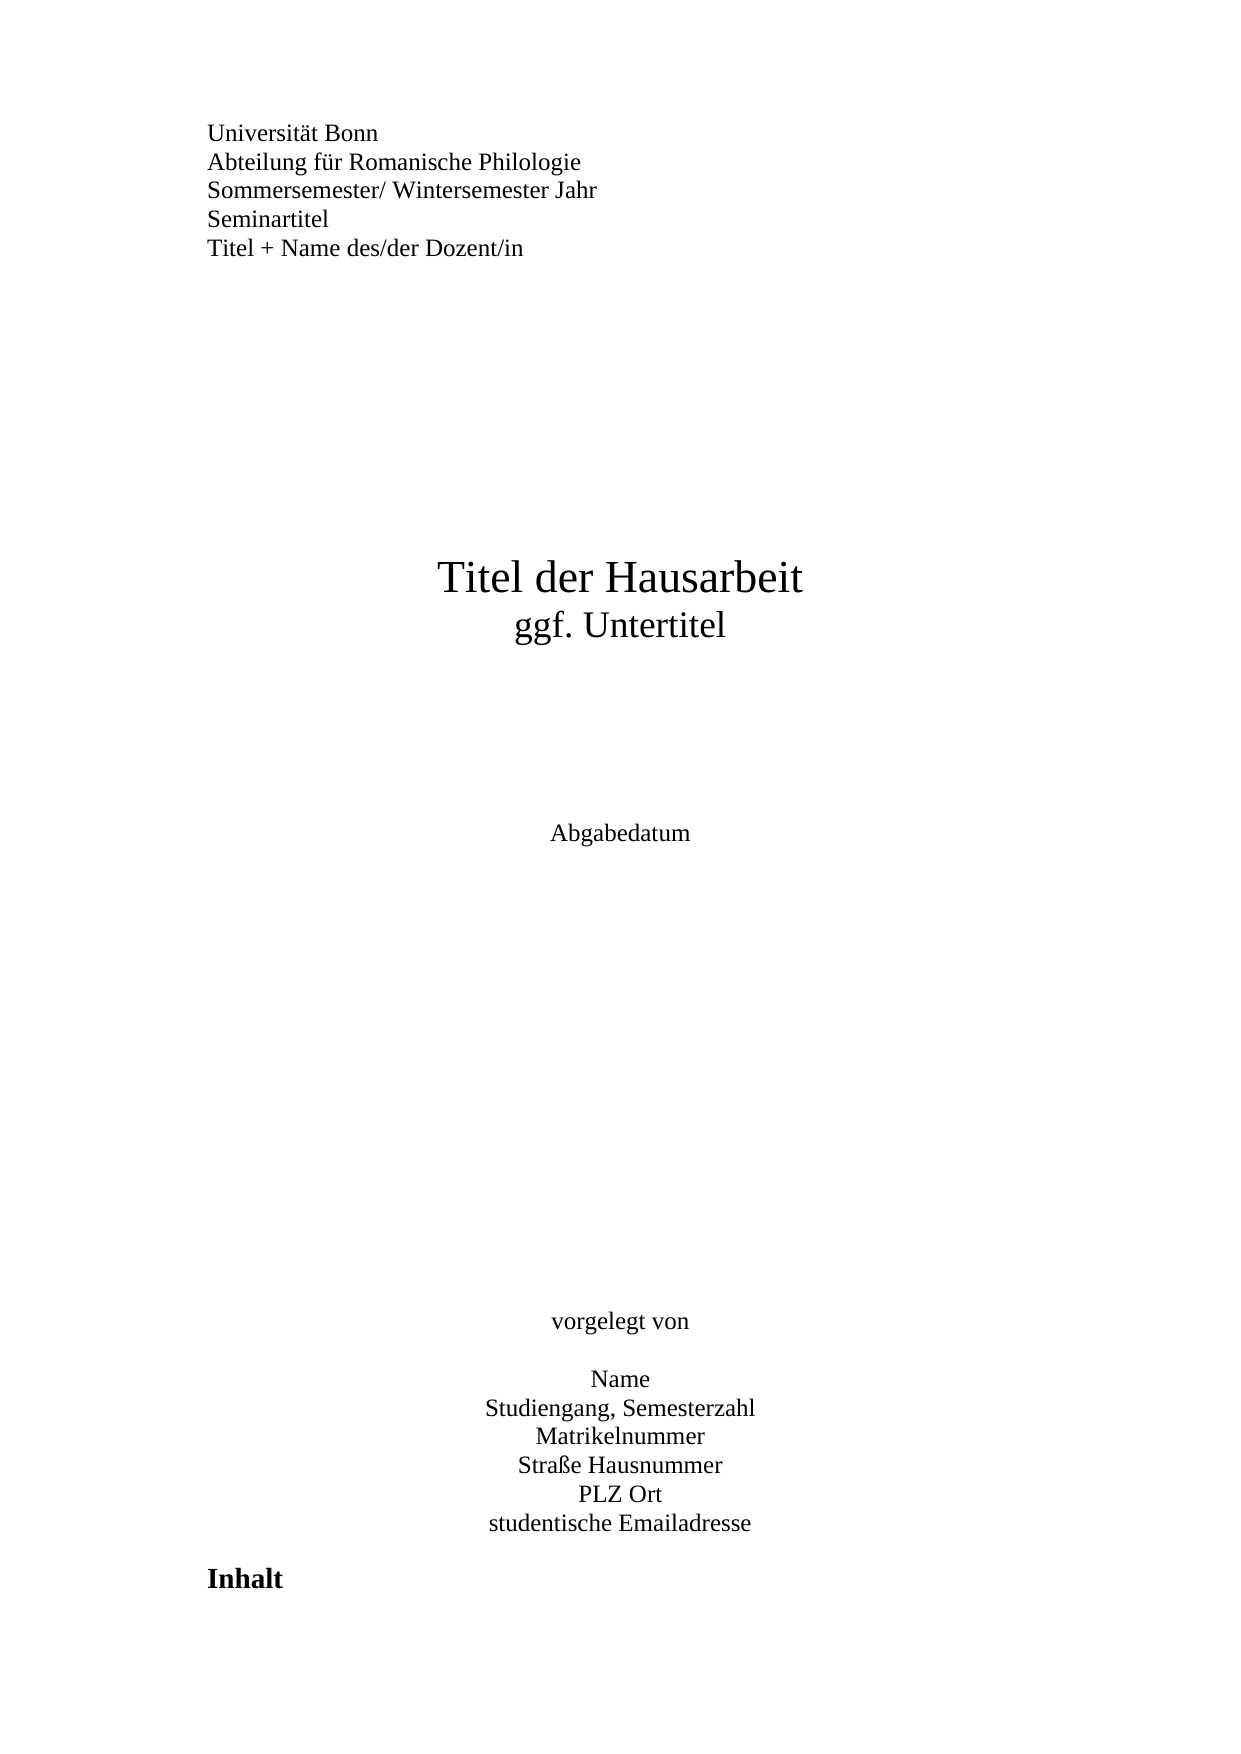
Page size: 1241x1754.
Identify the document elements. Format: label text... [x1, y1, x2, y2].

text Matrikelnummer [207, 1421, 1033, 1450]
text Seminartitel [207, 204, 1033, 233]
text Titel + Name des/der Dozent/in [207, 233, 1033, 262]
text ggf. Untertitel [207, 602, 1033, 645]
text Universität Bonn [207, 118, 1033, 147]
text Titel der Hausarbeit [207, 549, 1033, 602]
text Name [207, 1364, 1033, 1393]
text Studiengang, Semesterzahl [207, 1393, 1033, 1421]
text Abgabedatum [207, 818, 1033, 846]
text studentische Emailadresse [207, 1508, 1033, 1536]
text Straße Hausnummer [207, 1450, 1033, 1479]
text PLZ Ort [207, 1479, 1033, 1508]
text Abteilung für Romanische Philologie [207, 147, 1033, 176]
text Sommersemester/ Wintersemester Jahr [207, 176, 1033, 204]
text vorgelegt von [207, 1306, 1033, 1335]
